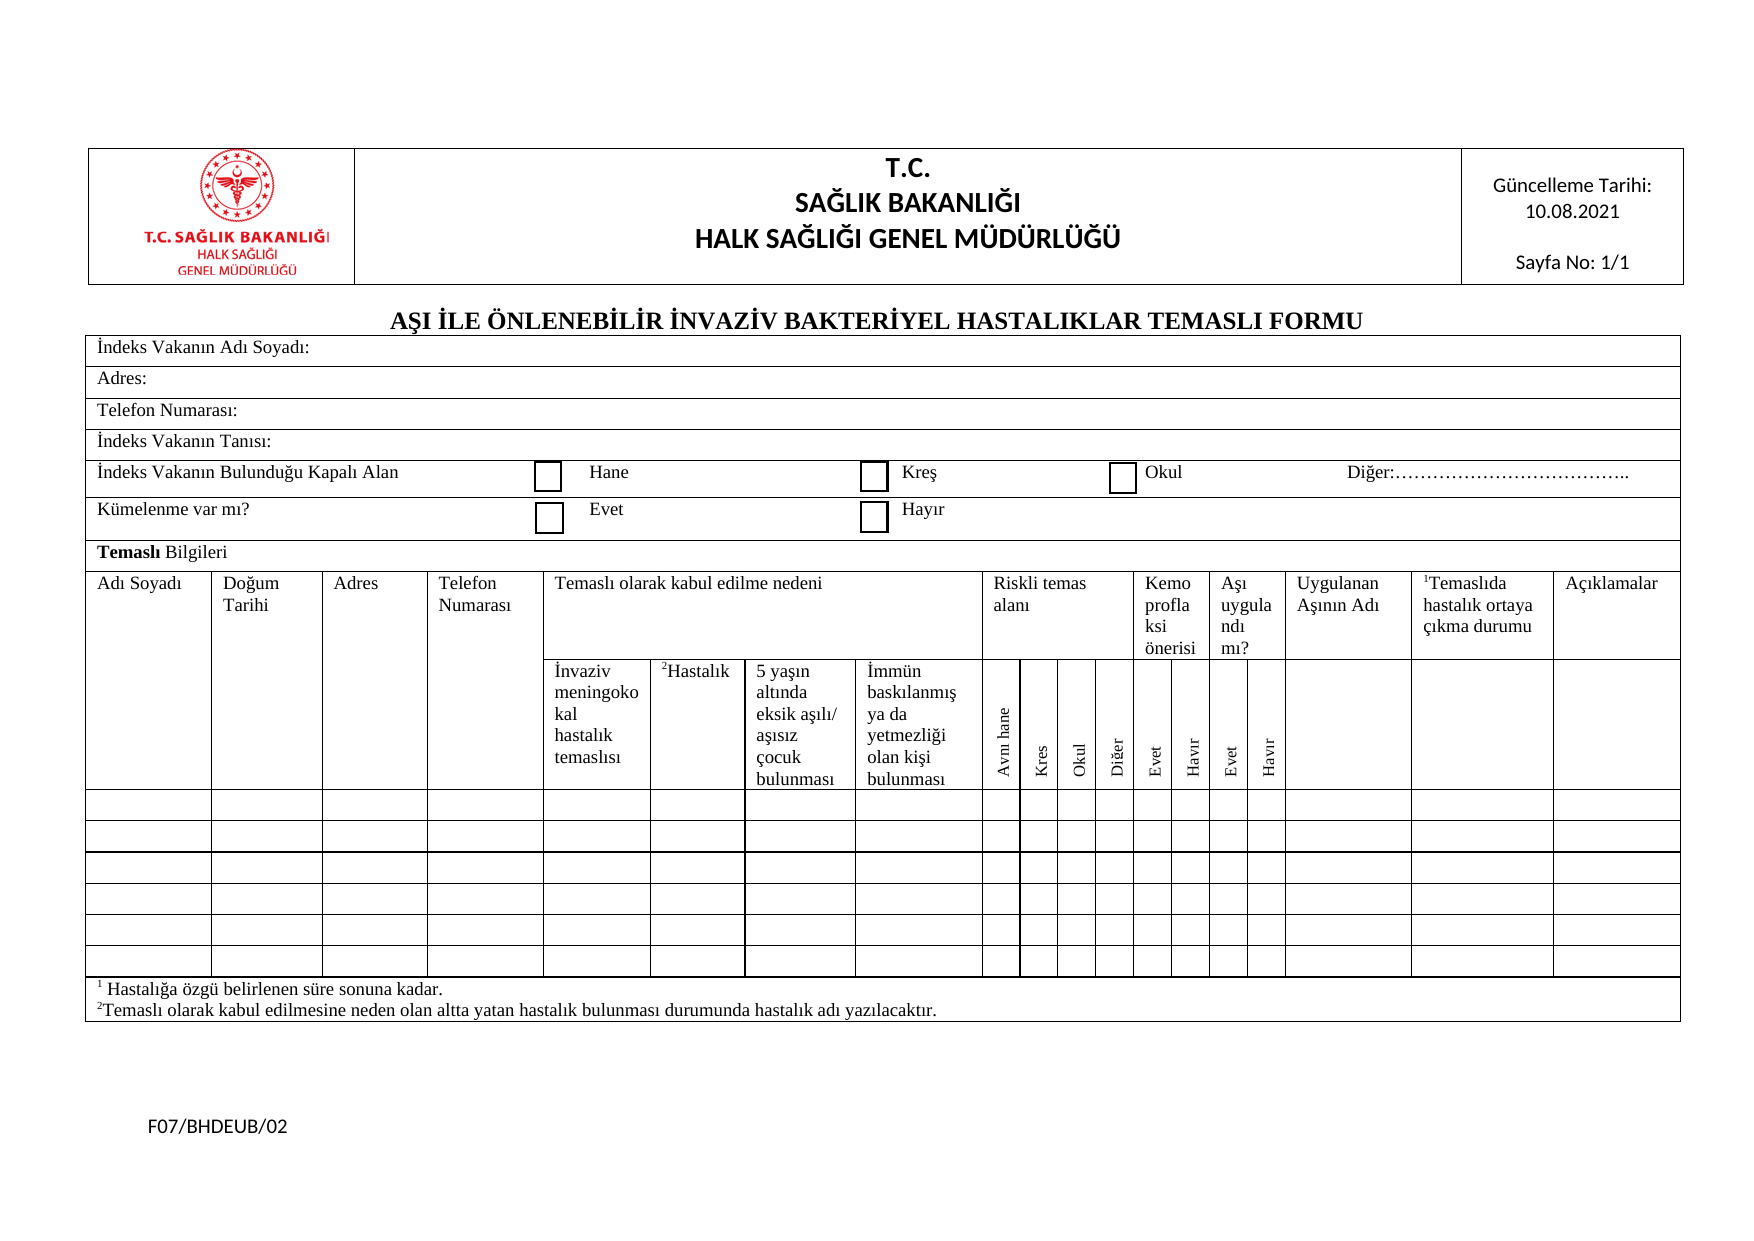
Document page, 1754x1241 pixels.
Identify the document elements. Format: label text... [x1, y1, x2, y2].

table_cell [1248, 853, 1285, 883]
table_cell [323, 821, 427, 851]
table_cell [1336, 498, 1680, 540]
table_cell [746, 790, 855, 820]
table_cell [1412, 660, 1553, 789]
table_cell [651, 821, 744, 851]
table_cell [1096, 498, 1134, 540]
table_cell 1 Hastalığa özgü belirlenen süre sonuna kadar. 2Temaslı olarak kabul edilmesine neden olan altta yatan hastalık bulunması durumunda hastalık adı yazılacaktır. [86, 978, 1680, 1021]
table_cell [428, 821, 543, 851]
table_cell [1021, 790, 1057, 820]
table_cell [1210, 790, 1247, 820]
table_header [89, 149, 354, 284]
table_cell [1554, 660, 1680, 789]
table_cell [1172, 821, 1209, 851]
table_cell [1412, 946, 1553, 976]
table_cell [86, 946, 211, 976]
table_cell [323, 790, 427, 820]
table_cell [1248, 915, 1285, 945]
table_cell [1058, 915, 1095, 945]
table_cell [1058, 821, 1095, 851]
table_cell [983, 915, 1019, 945]
table_cell [1134, 853, 1171, 883]
table_cell [1210, 853, 1247, 883]
table_cell [651, 853, 744, 883]
table_cell [1021, 821, 1057, 851]
table_cell [1058, 884, 1095, 914]
table_cell [1554, 821, 1680, 851]
table_cell [544, 946, 650, 976]
table_cell Okul [1134, 461, 1285, 497]
table_cell Uygulanan Aşının Adı [1286, 572, 1411, 658]
table_cell [746, 884, 855, 914]
table_cell [86, 884, 211, 914]
table_cell [544, 821, 650, 851]
table_cell Evet [578, 498, 845, 540]
table_cell [544, 790, 650, 820]
table_cell 2Hastalık [651, 660, 744, 789]
table_cell İnvaziv meningokokal hastalık temaslısı [544, 660, 650, 789]
table_cell [983, 790, 1019, 820]
table_cell [1412, 915, 1553, 945]
table_cell [1172, 946, 1209, 976]
table_cell [1096, 853, 1133, 883]
table_cell [983, 821, 1019, 851]
table_cell [1172, 915, 1209, 945]
table_cell [544, 915, 650, 945]
table_cell [651, 946, 744, 976]
table_cell [651, 790, 744, 820]
table_cell [1134, 790, 1171, 820]
table_cell [856, 946, 982, 976]
table_cell Hayır [1248, 660, 1285, 789]
table_cell Hayır [1172, 660, 1209, 789]
table_header Güncelleme Tarihi: 10.08.2021 Sayfa No: 1/1 [1462, 149, 1683, 284]
table_cell [86, 821, 211, 851]
table_cell Adı Soyadı [86, 572, 211, 789]
table_cell [1285, 498, 1336, 540]
table_cell [1248, 821, 1285, 851]
table_cell [1286, 853, 1411, 883]
table_cell [544, 853, 650, 883]
table_cell [1286, 790, 1411, 820]
table_cell Riskli temas alanı [983, 572, 1133, 658]
table_cell Diğer:……………………………….. [1336, 461, 1680, 497]
table_cell Telefon Numarası: [86, 399, 1680, 429]
table_cell [1554, 790, 1680, 820]
table_cell [212, 790, 322, 820]
table_cell [1058, 790, 1095, 820]
table_cell [1134, 884, 1171, 914]
table_header İndeks Vakanın Adı Soyadı: [86, 336, 1680, 366]
table_cell [212, 884, 322, 914]
table_cell Kümelenme var mı? [86, 498, 578, 540]
table_cell [1134, 915, 1171, 945]
table_cell [746, 915, 855, 945]
table_cell [1554, 884, 1680, 914]
table_cell [1554, 946, 1680, 976]
table_cell [323, 946, 427, 976]
table_cell [428, 884, 543, 914]
table_cell [746, 853, 855, 883]
table_cell [746, 946, 855, 976]
table_cell Evet [1210, 660, 1247, 789]
table_cell [86, 790, 211, 820]
table_cell [1210, 884, 1247, 914]
table_cell [1021, 915, 1057, 945]
table_cell [428, 915, 543, 945]
table_cell [1412, 884, 1553, 914]
table_cell [845, 498, 890, 540]
table_cell [1096, 790, 1133, 820]
table_cell [1021, 853, 1057, 883]
table_cell [1096, 946, 1133, 976]
table_cell Diğer [1096, 660, 1133, 789]
table_cell Temaslı olarak kabul edilme nedeni [544, 572, 982, 658]
table_cell İmmün baskılanmış ya da yetmezliği olan kişi bulunması [856, 660, 982, 789]
table_cell [856, 884, 982, 914]
table_cell [1096, 821, 1133, 851]
table_cell [428, 946, 543, 976]
table_cell Hane [578, 461, 845, 497]
table_cell [1134, 946, 1171, 976]
table_cell [1021, 884, 1057, 914]
table_cell [212, 853, 322, 883]
table_cell İndeks Vakanın Bulunduğu Kapalı Alan [86, 461, 578, 497]
table_cell [323, 884, 427, 914]
table_cell İndeks Vakanın Tanısı: [86, 430, 1680, 460]
table_cell Hayır [890, 498, 1096, 540]
table_cell [1096, 461, 1134, 497]
table_cell Aşı uygulandı mı? [1210, 572, 1285, 658]
table_cell Telefon Numarası [428, 572, 543, 789]
table_cell [1172, 853, 1209, 883]
table_cell [1286, 660, 1411, 789]
table_cell [428, 790, 543, 820]
table_cell Kreş [1021, 660, 1057, 789]
table_cell [323, 915, 427, 945]
table_cell [1210, 821, 1247, 851]
table_cell Okul [1058, 660, 1095, 789]
table_cell Kemoproflaksi önerisi [1134, 572, 1209, 658]
table_cell [1134, 498, 1285, 540]
table_cell [323, 853, 427, 883]
table_cell [1021, 946, 1057, 976]
table_cell [856, 821, 982, 851]
table_cell [1554, 915, 1680, 945]
table_cell 1Temaslıda hastalık ortaya çıkma durumu [1412, 572, 1553, 658]
table_cell [1412, 821, 1553, 851]
table_cell [1286, 915, 1411, 945]
table_cell [1286, 946, 1411, 976]
table_cell [1134, 821, 1171, 851]
table_cell Kreş [890, 461, 1096, 497]
table_cell [856, 853, 982, 883]
table_cell 5 yaşın altında eksik aşılı/ aşısız çocuk bulunması [746, 660, 855, 789]
table_cell [86, 853, 211, 883]
table_cell Evet [1134, 660, 1171, 789]
table_cell [1248, 884, 1285, 914]
table_header T.C. SAĞLIK BAKANLIĞI HALK SAĞLIĞI GENEL MÜDÜRLÜĞÜ [355, 149, 1461, 284]
table_cell [856, 915, 982, 945]
table_cell Adres [323, 572, 427, 789]
table_cell [1172, 790, 1209, 820]
table_cell [1210, 915, 1247, 945]
table_cell [983, 853, 1019, 883]
table_cell [1096, 915, 1133, 945]
picture [144, 148, 329, 275]
table_cell [746, 821, 855, 851]
table_cell [1210, 946, 1247, 976]
table_cell [1412, 790, 1553, 820]
table_cell [544, 884, 650, 914]
table_cell [1286, 821, 1411, 851]
table_cell [1058, 853, 1095, 883]
table_cell [983, 884, 1019, 914]
text AŞI İle Önlenebilir İnvaziv Bakteriyel Hastalıklar Temaslı Formu [148, 306, 1606, 335]
table_cell [428, 853, 543, 883]
table_cell [1285, 461, 1336, 497]
table_cell Adres: [86, 367, 1680, 397]
table_cell Temaslı Bilgileri [86, 541, 1680, 571]
table_cell [1172, 884, 1209, 914]
table_cell [1554, 853, 1680, 883]
table_cell Aynı hane [983, 660, 1019, 789]
table_cell [212, 946, 322, 976]
table_cell [845, 461, 890, 497]
table_cell [856, 790, 982, 820]
table_cell [1412, 853, 1553, 883]
table_cell Açıklamalar [1554, 572, 1680, 658]
table_cell [1058, 946, 1095, 976]
table_cell [212, 915, 322, 945]
table_cell [1248, 790, 1285, 820]
table_cell [1286, 884, 1411, 914]
table_cell [1248, 946, 1285, 976]
table_cell [983, 946, 1019, 976]
table_cell Doğum Tarihi [212, 572, 322, 789]
table_cell [651, 915, 744, 945]
table_cell [651, 884, 744, 914]
table_cell [1096, 884, 1133, 914]
table_cell [86, 915, 211, 945]
table_cell [212, 821, 322, 851]
